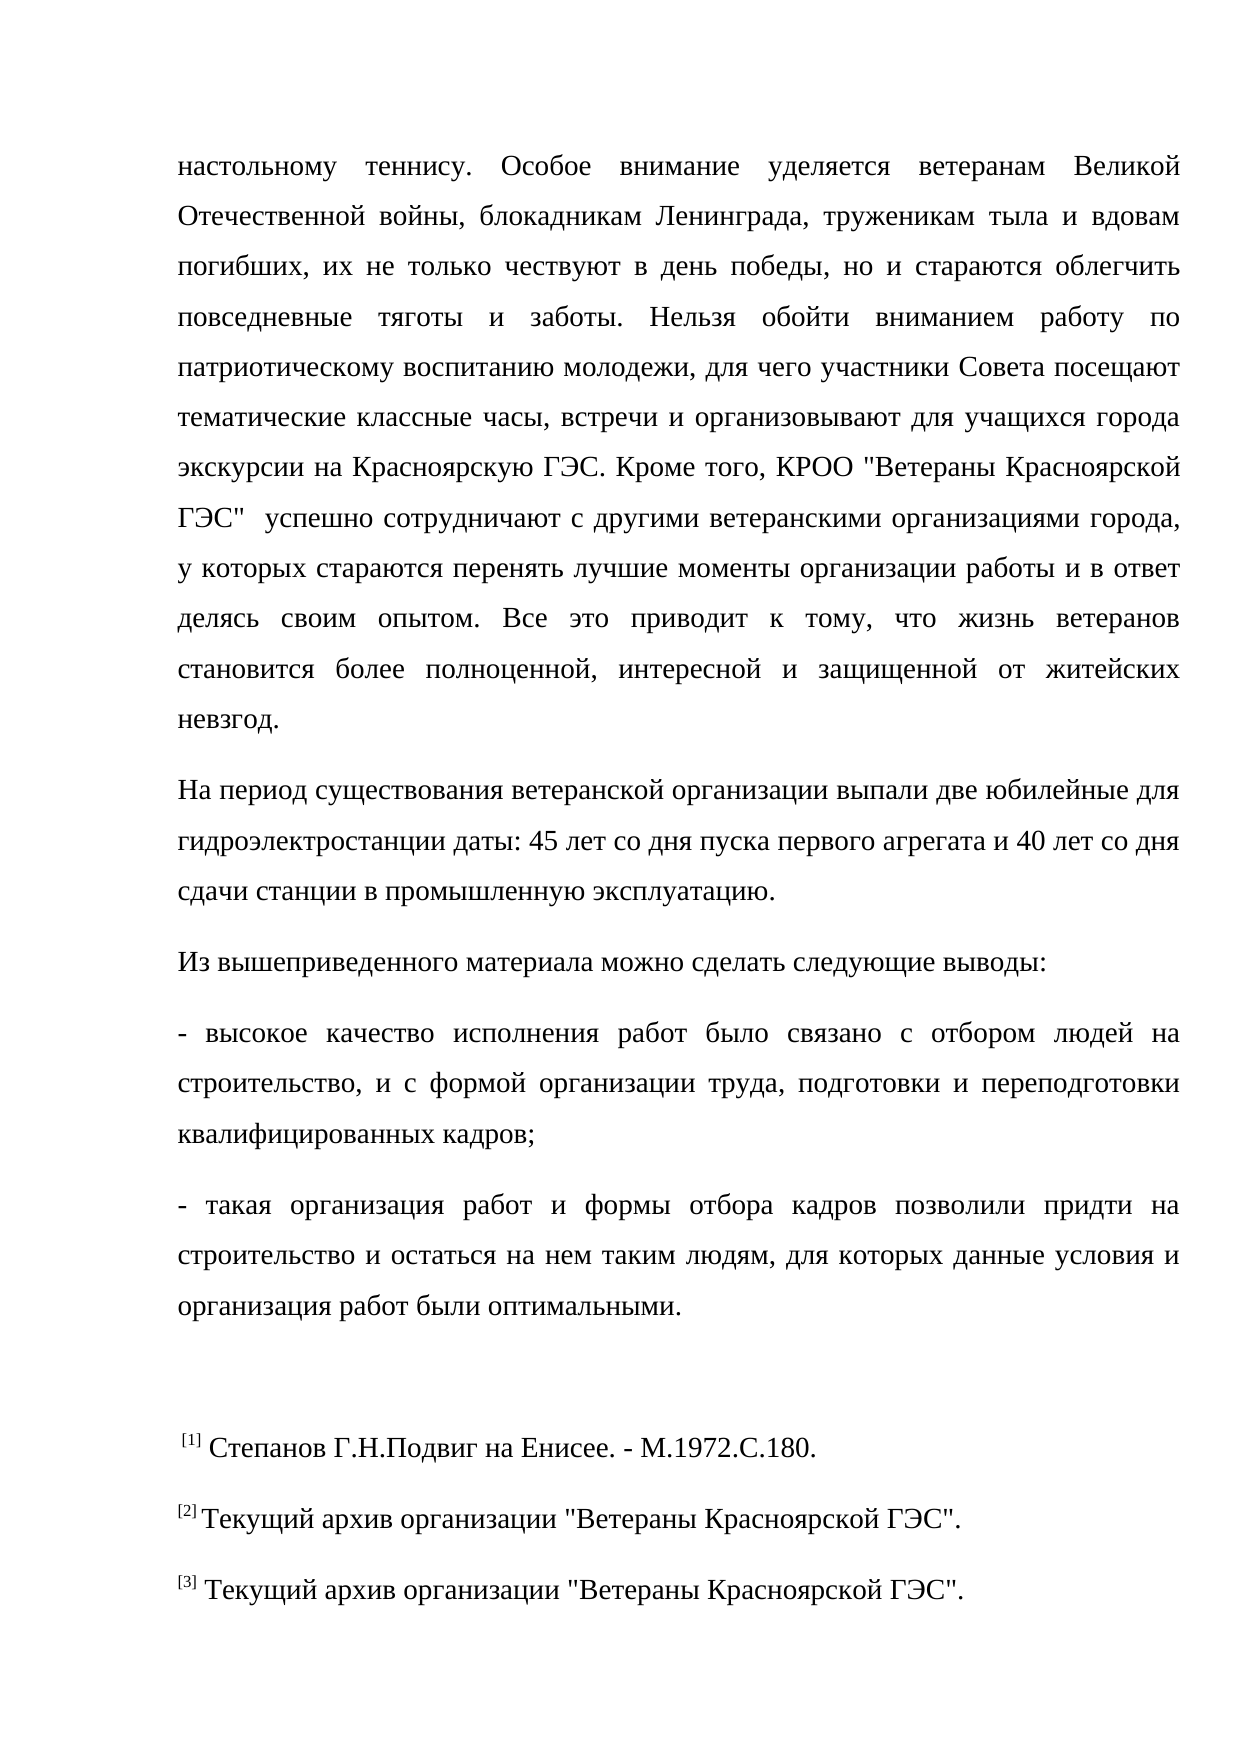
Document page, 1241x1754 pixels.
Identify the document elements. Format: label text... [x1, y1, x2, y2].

text - высокое качество исполнения работ было связано с отбором людей на строительство, и с формой организации труда, подготовки и переподготовки квалифицированных кадров; [177, 1015, 1181, 1149]
text - такая организация работ и формы отбора кадров позволили придти на строительство и остаться на нем таким людям, для которых данные условия и организация работ были оптимальными. [177, 1187, 1181, 1321]
text [3] Текущий архив организации "Ветераны Красноярской ГЭС". [177, 1572, 1181, 1606]
text На период существования ветеранской организации выпали две юбилейные для гидроэлектростанции даты: 45 лет со дня пуска первого агрегата и 40 лет со дня сдачи станции в промышленную эксплуатацию. [177, 772, 1181, 906]
text [2] Текущий архив организации "Ветераны Красноярской ГЭС". [177, 1501, 1181, 1534]
text Из вышеприведенного материала можно сделать следующие выводы: [177, 944, 1181, 978]
text [1] Степанов Г.Н.Подвиг на Енисее. - М.1972.С.180. [177, 1430, 1181, 1463]
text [177, 148, 1181, 735]
